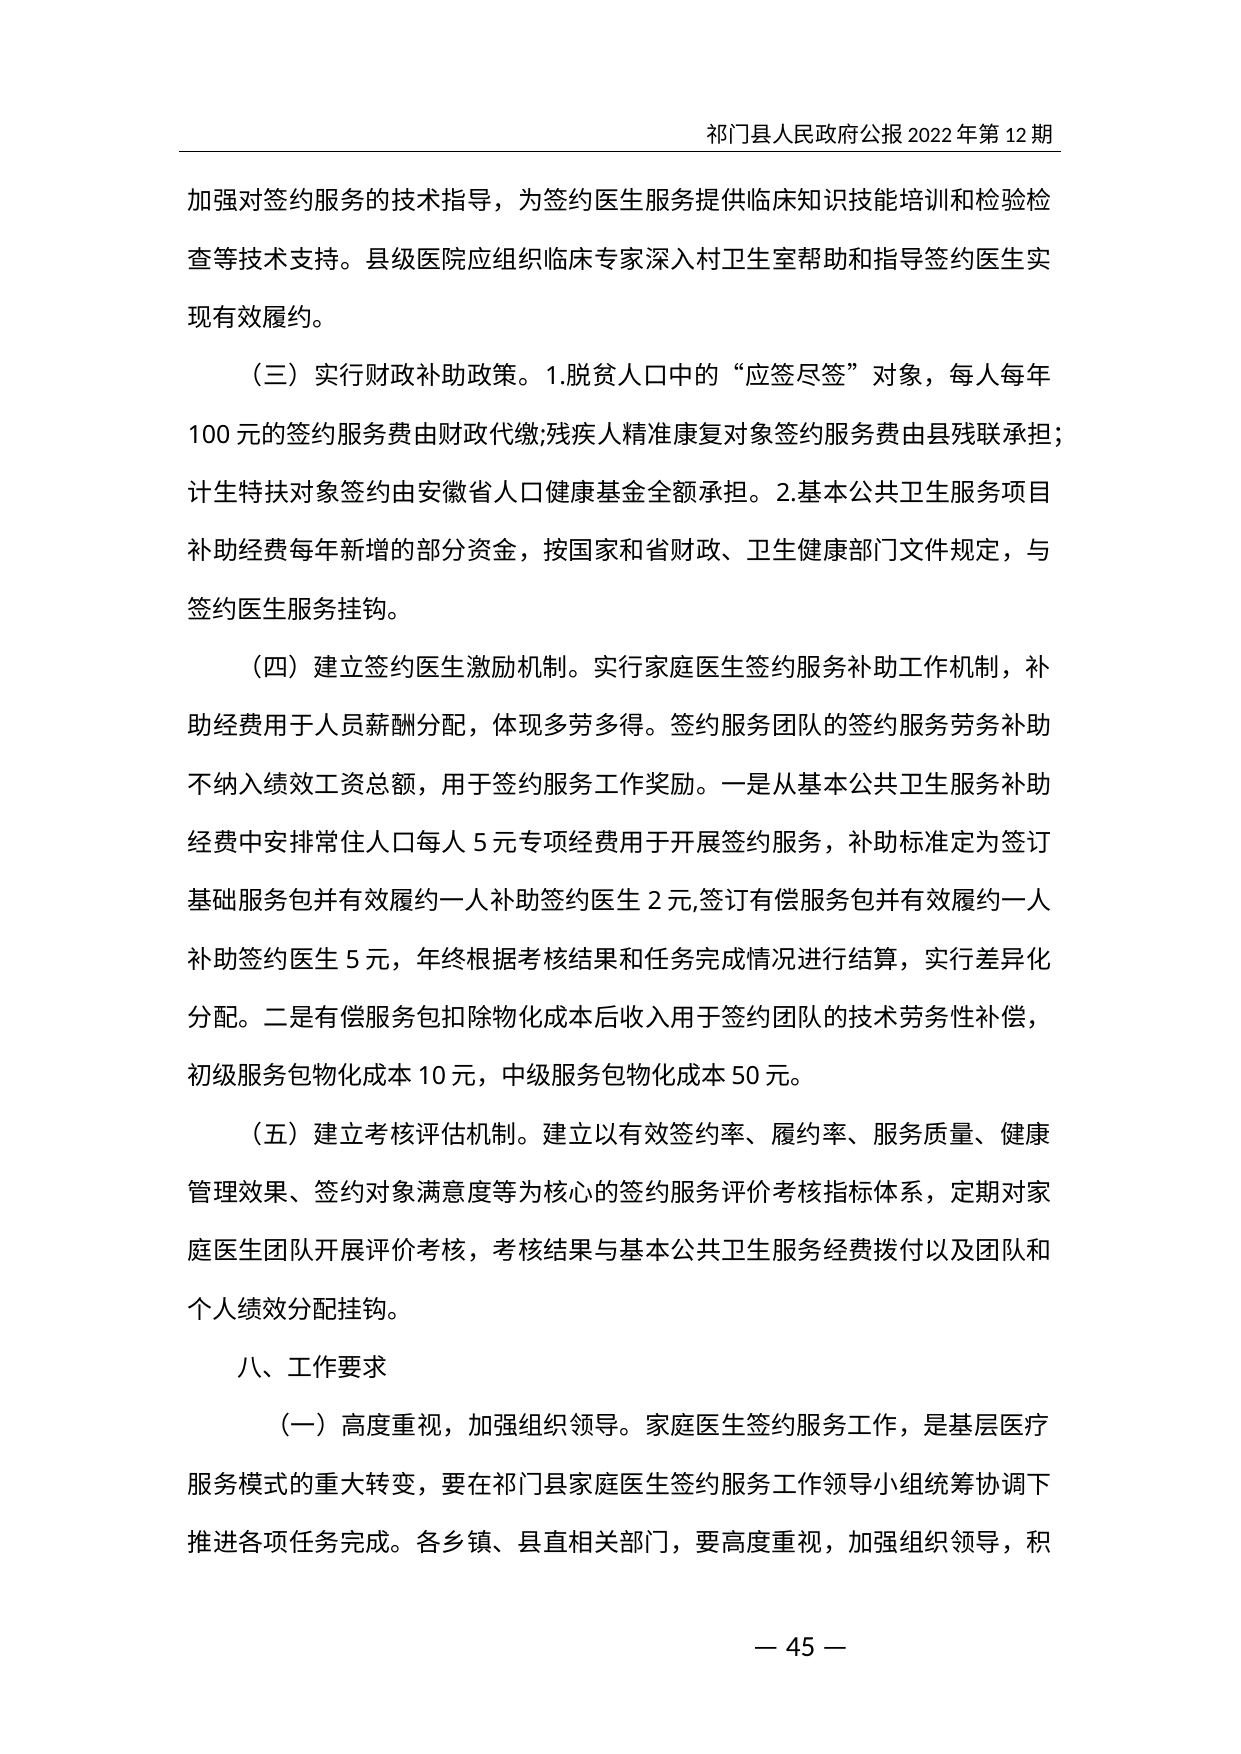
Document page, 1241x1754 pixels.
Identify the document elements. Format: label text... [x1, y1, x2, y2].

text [187, 163, 1053, 338]
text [187, 1388, 1053, 1563]
text 八、工作要求 [187, 1330, 1053, 1388]
text （三）实行财政补助政策。1.脱贫人口中的“应签尽签”对象，每人每年100元的签约服务费由财政代缴;残疾人精准康复对象签约服务费由县残联承担；计生特扶对象签约由安徽省人口健康基金全额承担。2.基本公共卫生服务项目补助经费每年新增的部分资金，按国家和省财政、卫生健康部门文件规定，与签约医生服务挂钩。 [187, 338, 1053, 630]
text （四）建立签约医生激励机制。实行家庭医生签约服务补助工作机制，补助经费用于人员薪酬分配，体现多劳多得。签约服务团队的签约服务劳务补助不纳入绩效工资总额，用于签约服务工作奖励。一是从基本公共卫生服务补助经费中安排常住人口每人5元专项经费用于开展签约服务，补助标准定为签订基础服务包并有效履约一人补助签约医生2元,签订有偿服务包并有效履约一人补助签约医生5元，年终根据考核结果和任务完成情况进行结算，实行差异化分配。二是有偿服务包扣除物化成本后收入用于签约团队的技术劳务性补偿，初级服务包物化成本10元，中级服务包物化成本50元。 [187, 630, 1053, 1096]
text （五）建立考核评估机制。建立以有效签约率、履约率、服务质量、健康管理效果、签约对象满意度等为核心的签约服务评价考核指标体系，定期对家庭医生团队开展评价考核，考核结果与基本公共卫生服务经费拨付以及团队和个人绩效分配挂钩。 [187, 1096, 1053, 1330]
